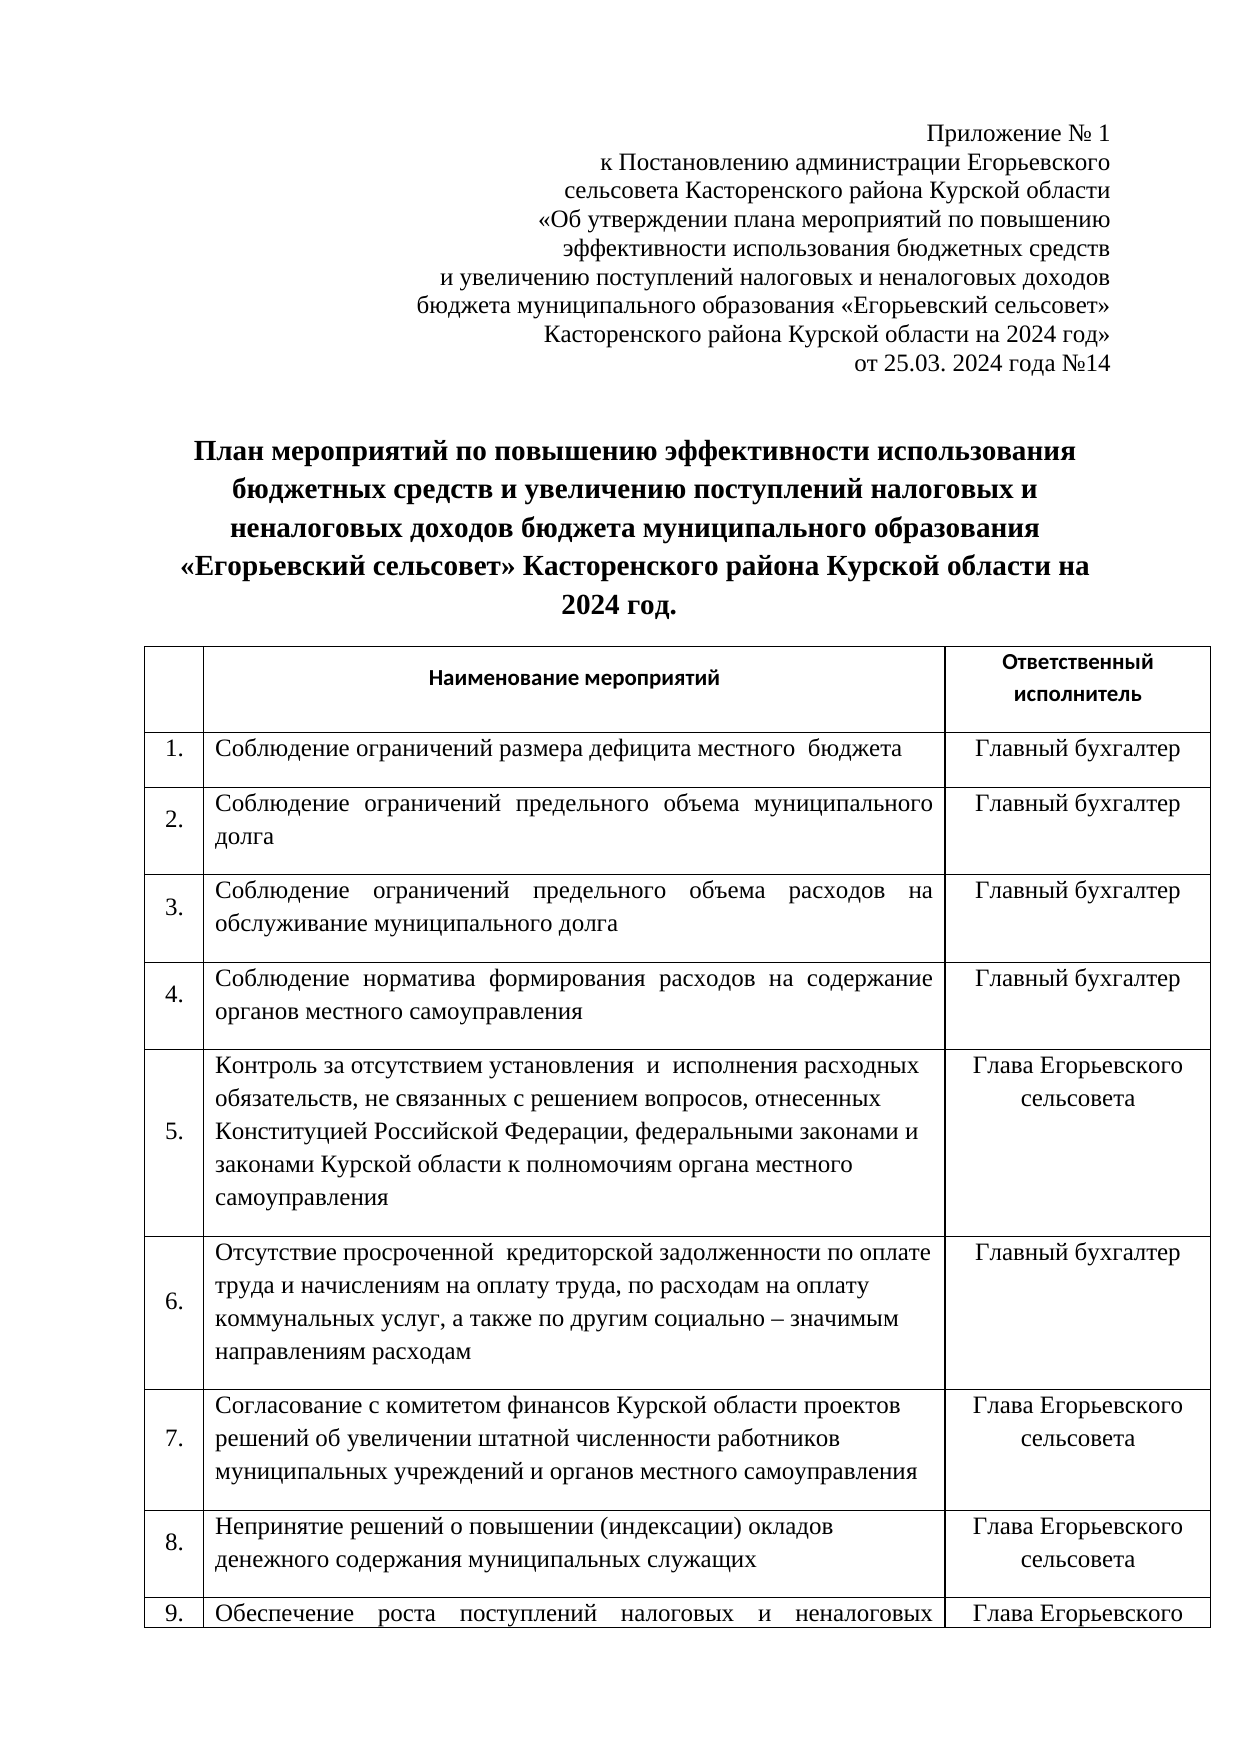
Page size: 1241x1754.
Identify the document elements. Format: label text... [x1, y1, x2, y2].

table_cell Глава Егорьевского сельсовета [946, 1050, 1210, 1236]
table_cell Контроль за отсутствием установления и исполнения расходных обязательств, не связанных с решением вопросов, отнесенных Конституцией Российской Федерации, федеральными законами и законами Курской области к полномочиям органа местного самоуправления [204, 1050, 944, 1236]
table_cell Соблюдение ограничений предельного объема муниципального долга [204, 788, 944, 874]
table_cell 9. [145, 1598, 203, 1627]
table_cell Главный бухгалтер [946, 788, 1210, 874]
table_cell Главный бухгалтер [946, 1237, 1210, 1389]
table_cell Глава Егорьевского сельсовета [946, 1511, 1210, 1597]
table_cell Соблюдение ограничений размера дефицита местного бюджета [204, 733, 944, 787]
table_cell Глава Егорьевского сельсовета [946, 1598, 1210, 1627]
table_cell Непринятие решений о повышении (индексации) окладов денежного содержания муниципальных служащих [204, 1511, 944, 1597]
table_header Наименование мероприятий [204, 647, 944, 732]
text к Постановлению администрации Егорьевского [159, 147, 1110, 176]
table_header Ответственный исполнитель [946, 647, 1210, 732]
table_cell Глава Егорьевского сельсовета [946, 1390, 1210, 1510]
table_cell Отсутствие просроченной кредиторской задолженности по оплате труда и начислениям на оплату труда, по расходам на оплату коммунальных услуг, а также по другим социально – значимым направлениям расходам [204, 1237, 944, 1389]
table_cell 2. [145, 788, 203, 874]
table_cell Соблюдение норматива формирования расходов на содержание органов местного самоуправления [204, 963, 944, 1049]
table_cell 8. [145, 1511, 203, 1597]
table_cell Соблюдение ограничений предельного объема расходов на обслуживание муниципального долга [204, 875, 944, 962]
text эффективности использования бюджетных средств [159, 233, 1110, 262]
text бюджета муниципального образования «Егорьевский сельсовет» [159, 291, 1110, 319]
table_cell Главный бухгалтер [946, 733, 1210, 787]
table_header [145, 647, 203, 732]
text «Об утверждении плана мероприятий по повышению [159, 204, 1110, 233]
table_cell Главный бухгалтер [946, 963, 1210, 1049]
table_cell 4. [145, 963, 203, 1049]
text и увеличению поступлений налоговых и неналоговых доходов [159, 262, 1110, 291]
table_cell 6. [145, 1237, 203, 1389]
table_cell 7. [145, 1390, 203, 1510]
table_cell 3. [145, 875, 203, 962]
table_cell 1. [145, 733, 203, 787]
text от 25.03. 2024 года №14 [159, 348, 1110, 377]
text сельсовета Касторенского района Курской области [159, 176, 1110, 204]
table_cell Главный бухгалтер [946, 875, 1210, 962]
text Касторенского района Курской области на 2024 год» [159, 319, 1110, 348]
text Приложение № 1 [159, 118, 1110, 147]
table_cell 5. [145, 1050, 203, 1236]
text План мероприятий по повышению эффективности использования бюджетных средств и увеличению поступлений налоговых и неналоговых доходов бюджета муниципального образования «Егорьевский сельсовет» Касторенского района Курской области на 2024 год. [159, 433, 1110, 620]
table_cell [204, 1598, 944, 1627]
table_cell Согласование с комитетом финансов Курской области проектов решений об увеличении штатной численности работников муниципальных учреждений и органов местного самоуправления [204, 1390, 944, 1510]
